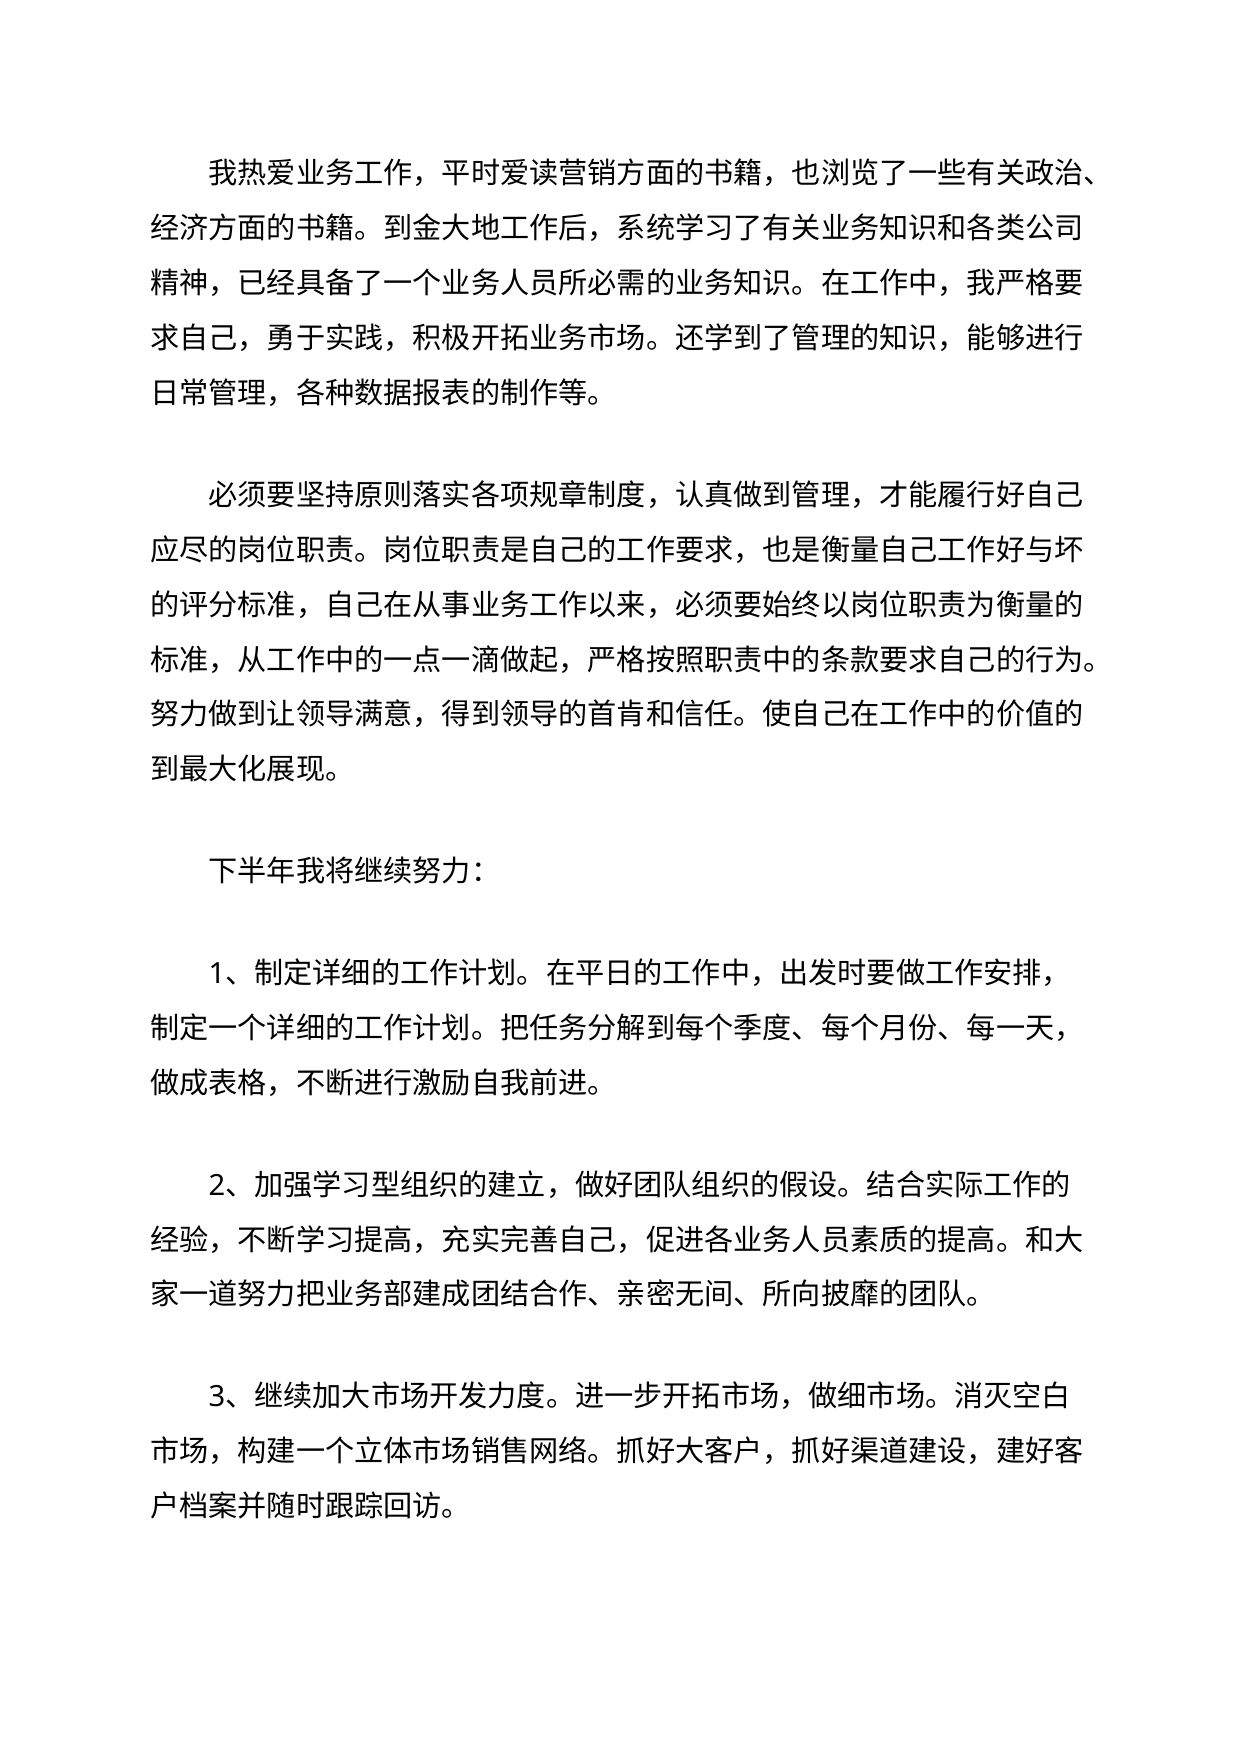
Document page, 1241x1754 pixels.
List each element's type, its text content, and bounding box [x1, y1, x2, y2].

text 2、加强学习型组织的建立，做好团队组织的假设。结合实际工作的经验，不断学习提高，充实完善自己，促进各业务人员素质的提高。和大家一道努力把业务部建成团结合作、亲密无间、所向披靡的团队。 [150, 1161, 1090, 1313]
text 我热爱业务工作，平时爱读营销方面的书籍，也浏览了一些有关政治、经济方面的书籍。到金大地工作后，系统学习了有关业务知识和各类公司精神，已经具备了一个业务人员所必需的业务知识。在工作中，我严格要求自己，勇于实践，积极开拓业务市场。还学到了管理的知识，能够进行日常管理，各种数据报表的制作等。 [150, 150, 1090, 412]
text 必须要坚持原则落实各项规章制度，认真做到管理，才能履行好自己应尽的岗位职责。岗位职责是自己的工作要求，也是衡量自己工作好与坏的评分标准，自己在从事业务工作以来，必须要始终以岗位职责为衡量的标准，从工作中的一点一滴做起，严格按照职责中的条款要求自己的行为。努力做到让领导满意，得到领导的首肯和信任。使自己在工作中的价值的到最大化展现。 [150, 471, 1090, 788]
text 下半年我将继续努力： [150, 848, 1090, 890]
text 3、继续加大市场开发力度。进一步开拓市场，做细市场。消灭空白市场，构建一个立体市场销售网络。抓好大客户，抓好渠道建设，建好客户档案并随时跟踪回访。 [150, 1373, 1090, 1525]
text 1、制定详细的工作计划。在平日的工作中，出发时要做工作安排，制定一个详细的工作计划。把任务分解到每个季度、每个月份、每一天，做成表格，不断进行激励自我前进。 [150, 949, 1090, 1102]
